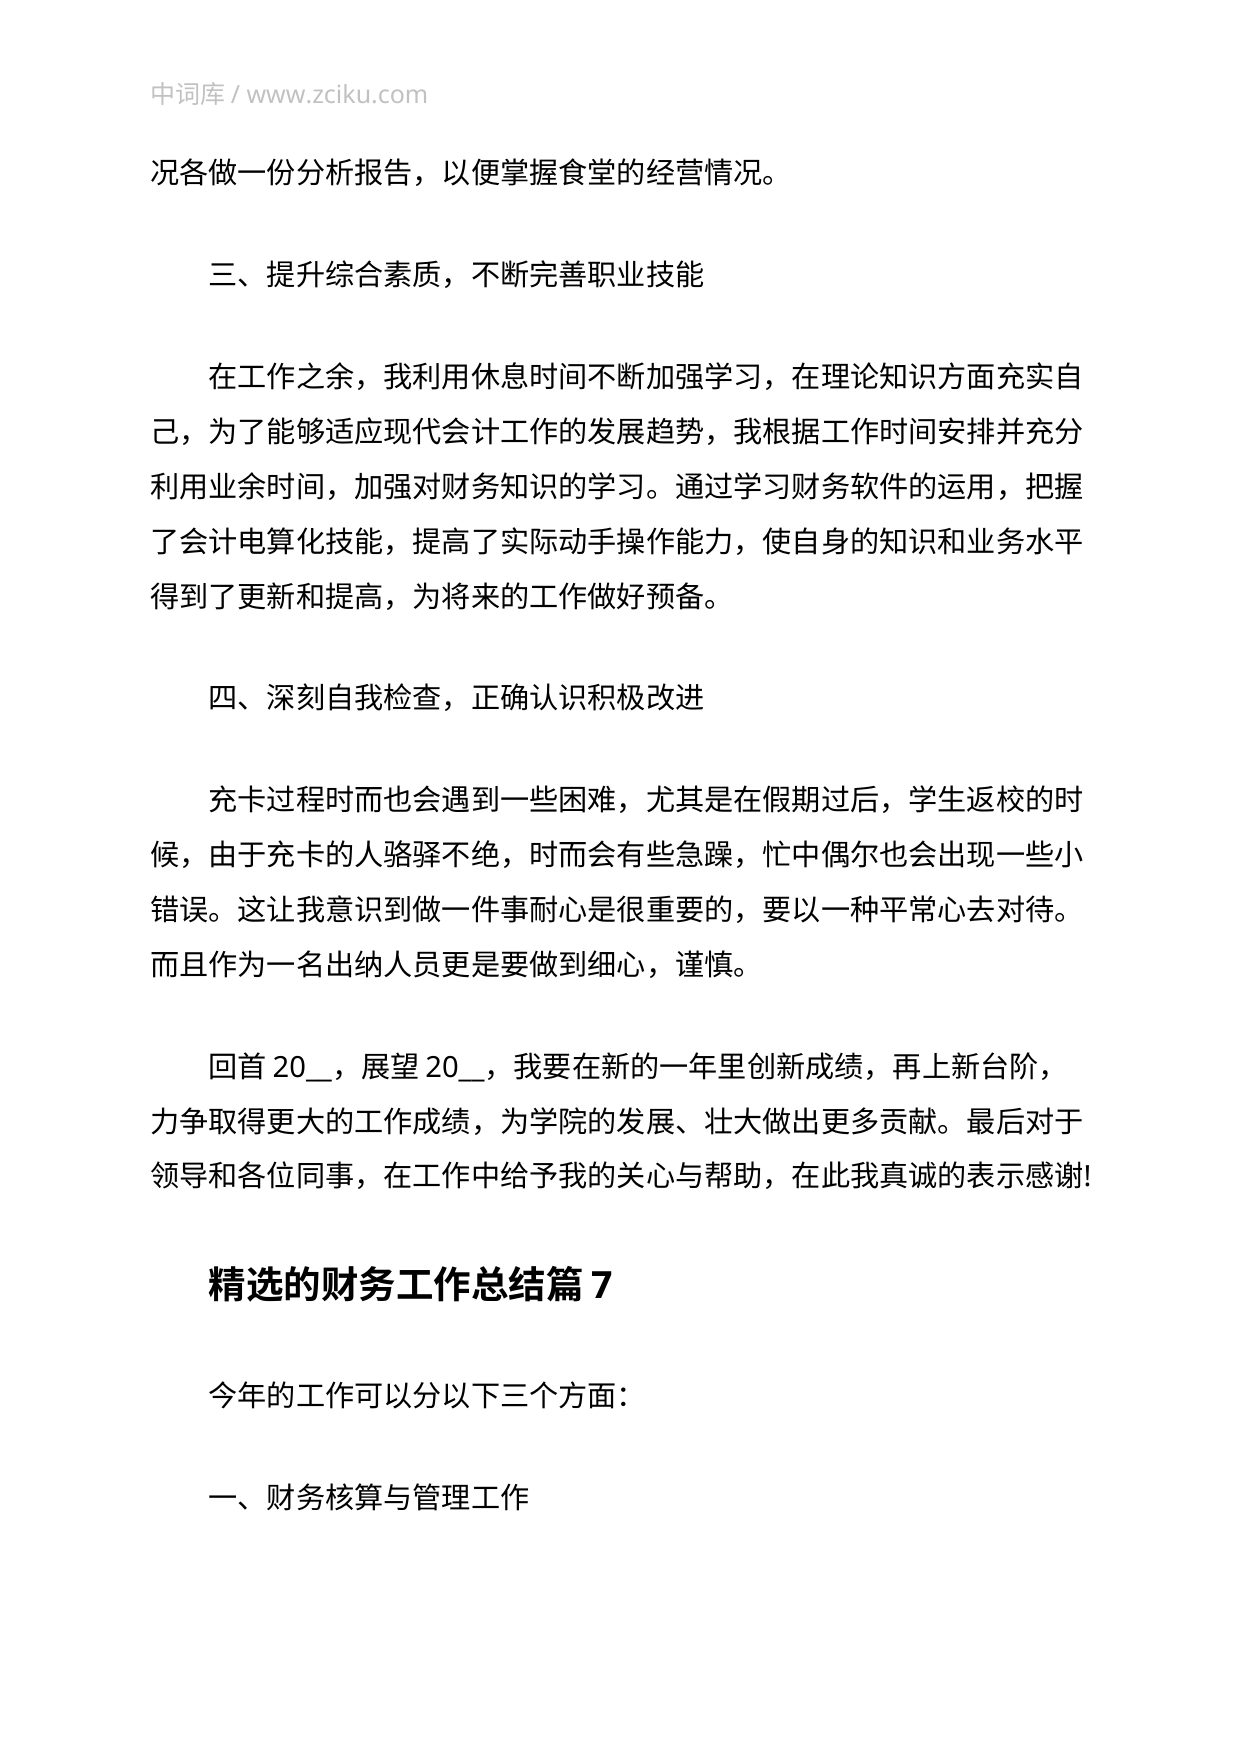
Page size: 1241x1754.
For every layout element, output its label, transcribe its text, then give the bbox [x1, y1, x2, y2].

text 回首20__，展望20__，我要在新的一年里创新成绩，再上新台阶，力争取得更大的工作成绩，为学院的发展、壮大做出更多贡献。最后对于领导和各位同事，在工作中给予我的关心与帮助，在此我真诚的表示感谢! [150, 1043, 1090, 1195]
text 四、深刻自我检查，正确认识积极改进 [150, 675, 1090, 717]
text 充卡过程时而也会遇到一些困难，尤其是在假期过后，学生返校的时候，由于充卡的人骆驿不绝，时而会有些急躁，忙中偶尔也会出现一些小错误。这让我意识到做一件事耐心是很重要的，要以一种平常心去对待。而且作为一名出纳人员更是要做到细心，谨慎。 [150, 777, 1090, 984]
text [150, 150, 1090, 192]
text 一、财务核算与管理工作 [150, 1474, 1090, 1517]
text 三、提升综合素质，不断完善职业技能 [150, 252, 1090, 294]
text 今年的工作可以分以下三个方面： [150, 1373, 1090, 1415]
text 精选的财务工作总结篇7 [150, 1255, 1090, 1309]
text 在工作之余，我利用休息时间不断加强学习，在理论知识方面充实自己，为了能够适应现代会计工作的发展趋势，我根据工作时间安排并充分利用业余时间，加强对财务知识的学习。通过学习财务软件的运用，把握了会计电算化技能，提高了实际动手操作能力，使自身的知识和业务水平得到了更新和提高，为将来的工作做好预备。 [150, 353, 1090, 615]
